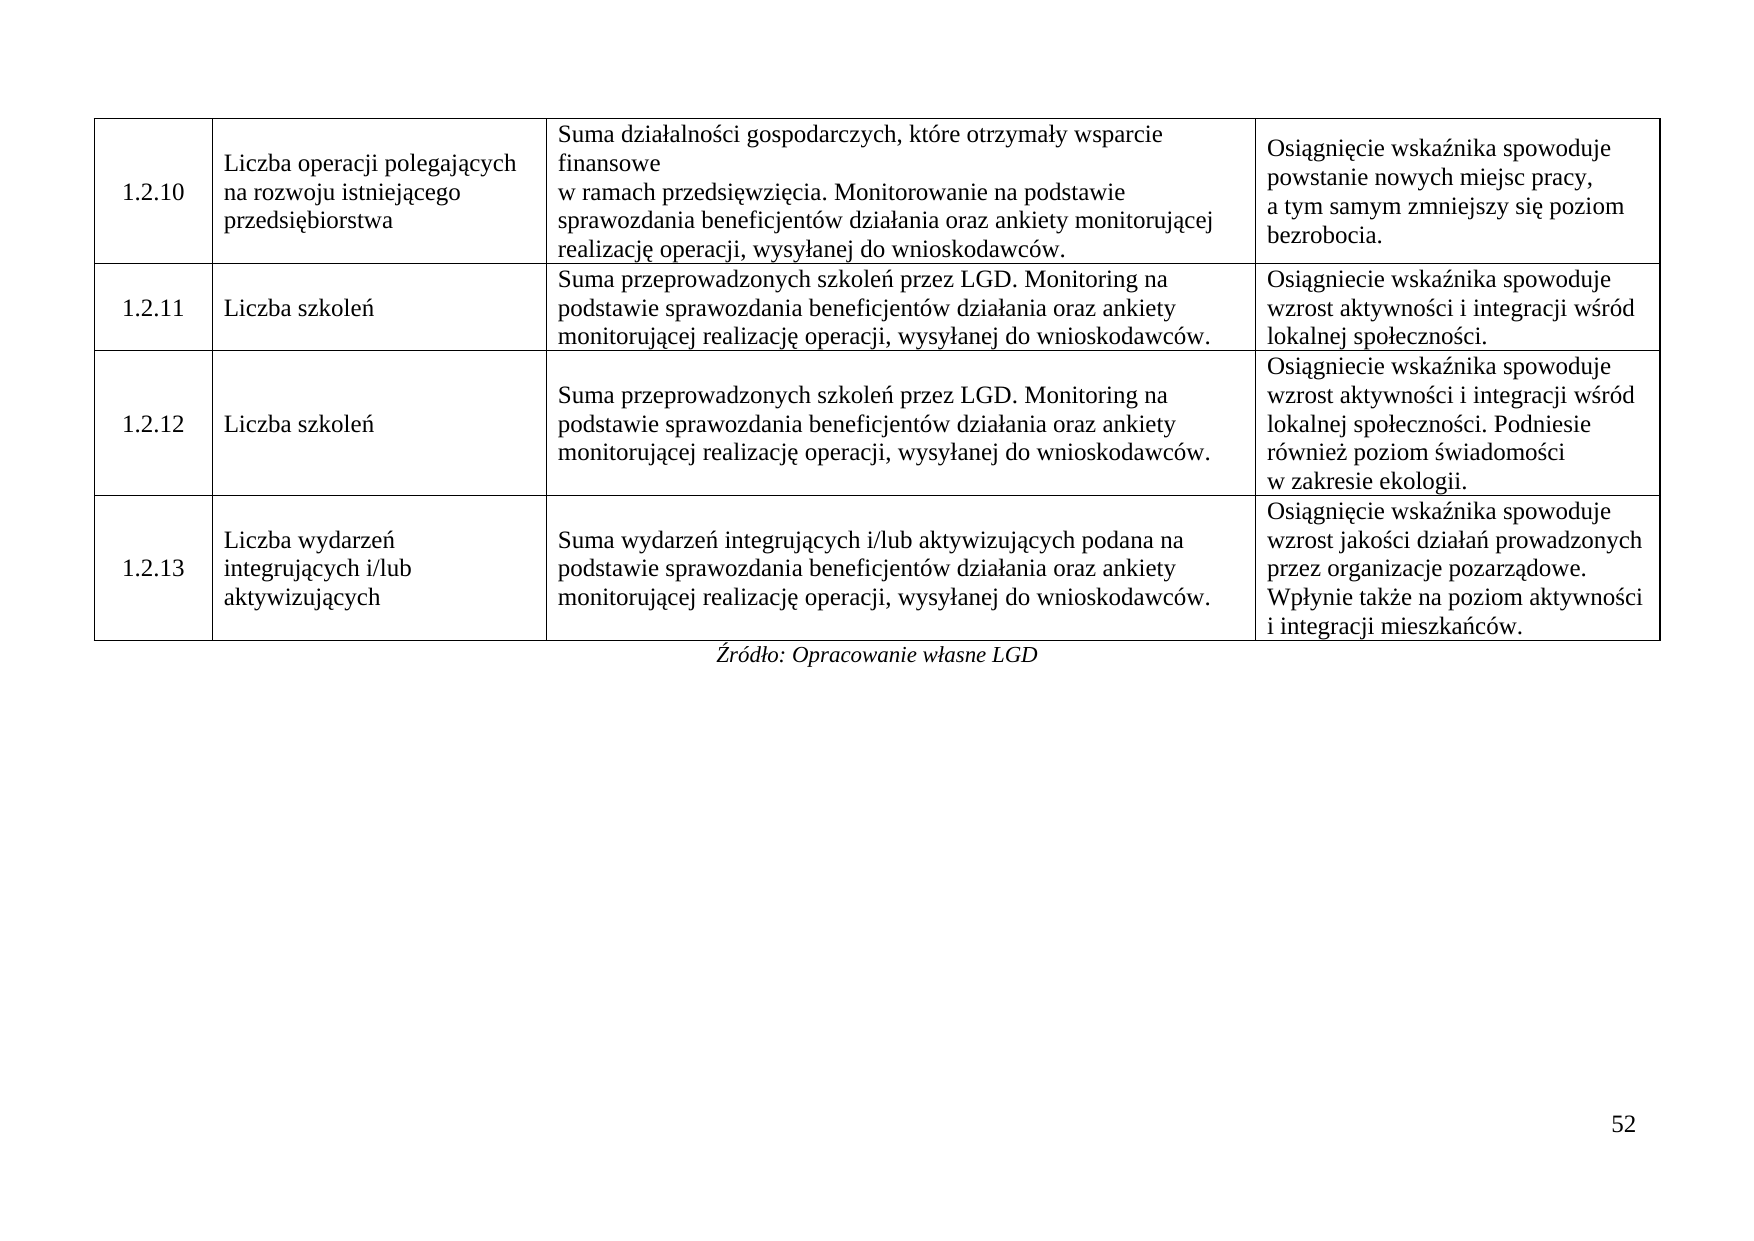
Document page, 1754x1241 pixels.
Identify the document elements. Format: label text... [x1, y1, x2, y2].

table_cell Liczba szkoleń [213, 264, 546, 350]
table_cell Suma działalności gospodarczych, które otrzymały wsparcie finansowe w ramach przedsięwzięcia. Monitorowanie na podstawie sprawozdania beneficjentów działania oraz ankiety monitorującej realizację operacji, wysyłanej do wnioskodawców. [547, 119, 1255, 263]
table_cell Suma wydarzeń integrujących i/lub aktywizujących podana na podstawie sprawozdania beneficjentów działania oraz ankiety monitorującej realizację operacji, wysyłanej do wnioskodawców. [547, 496, 1255, 640]
table_cell 1.2.10 [95, 119, 212, 263]
table_cell 1.2.12 [95, 351, 212, 495]
table_cell 1.2.11 [95, 264, 212, 350]
table_cell Osiągnięcie wskaźnika spowoduje powstanie nowych miejsc pracy, a tym samym zmniejszy się poziom bezrobocia. [1256, 119, 1659, 263]
table_cell Suma przeprowadzonych szkoleń przez LGD. Monitoring na podstawie sprawozdania beneficjentów działania oraz ankiety monitorującej realizację operacji, wysyłanej do wnioskodawców. [547, 351, 1255, 495]
table_cell Osiągniecie wskaźnika spowoduje wzrost aktywności i integracji wśród lokalnej społeczności. Podniesie również poziom świadomości w zakresie ekologii. [1256, 351, 1659, 495]
table_cell Liczba wydarzeń integrujących i/lub aktywizujących [213, 496, 546, 640]
table_cell Osiągnięcie wskaźnika spowoduje wzrost jakości działań prowadzonych przez organizacje pozarządowe. Wpłynie także na poziom aktywności i integracji mieszkańców. [1256, 496, 1659, 640]
text Źródło: Opracowanie własne LGD [118, 641, 1636, 667]
table_cell Osiągniecie wskaźnika spowoduje wzrost aktywności i integracji wśród lokalnej społeczności. [1256, 264, 1659, 350]
table_cell 1.2.13 [95, 496, 212, 640]
table_cell Liczba szkoleń [213, 351, 546, 495]
table_cell Suma przeprowadzonych szkoleń przez LGD. Monitoring na podstawie sprawozdania beneficjentów działania oraz ankiety monitorującej realizację operacji, wysyłanej do wnioskodawców. [547, 264, 1255, 350]
table_cell Liczba operacji polegających na rozwoju istniejącego przedsiębiorstwa [213, 119, 546, 263]
